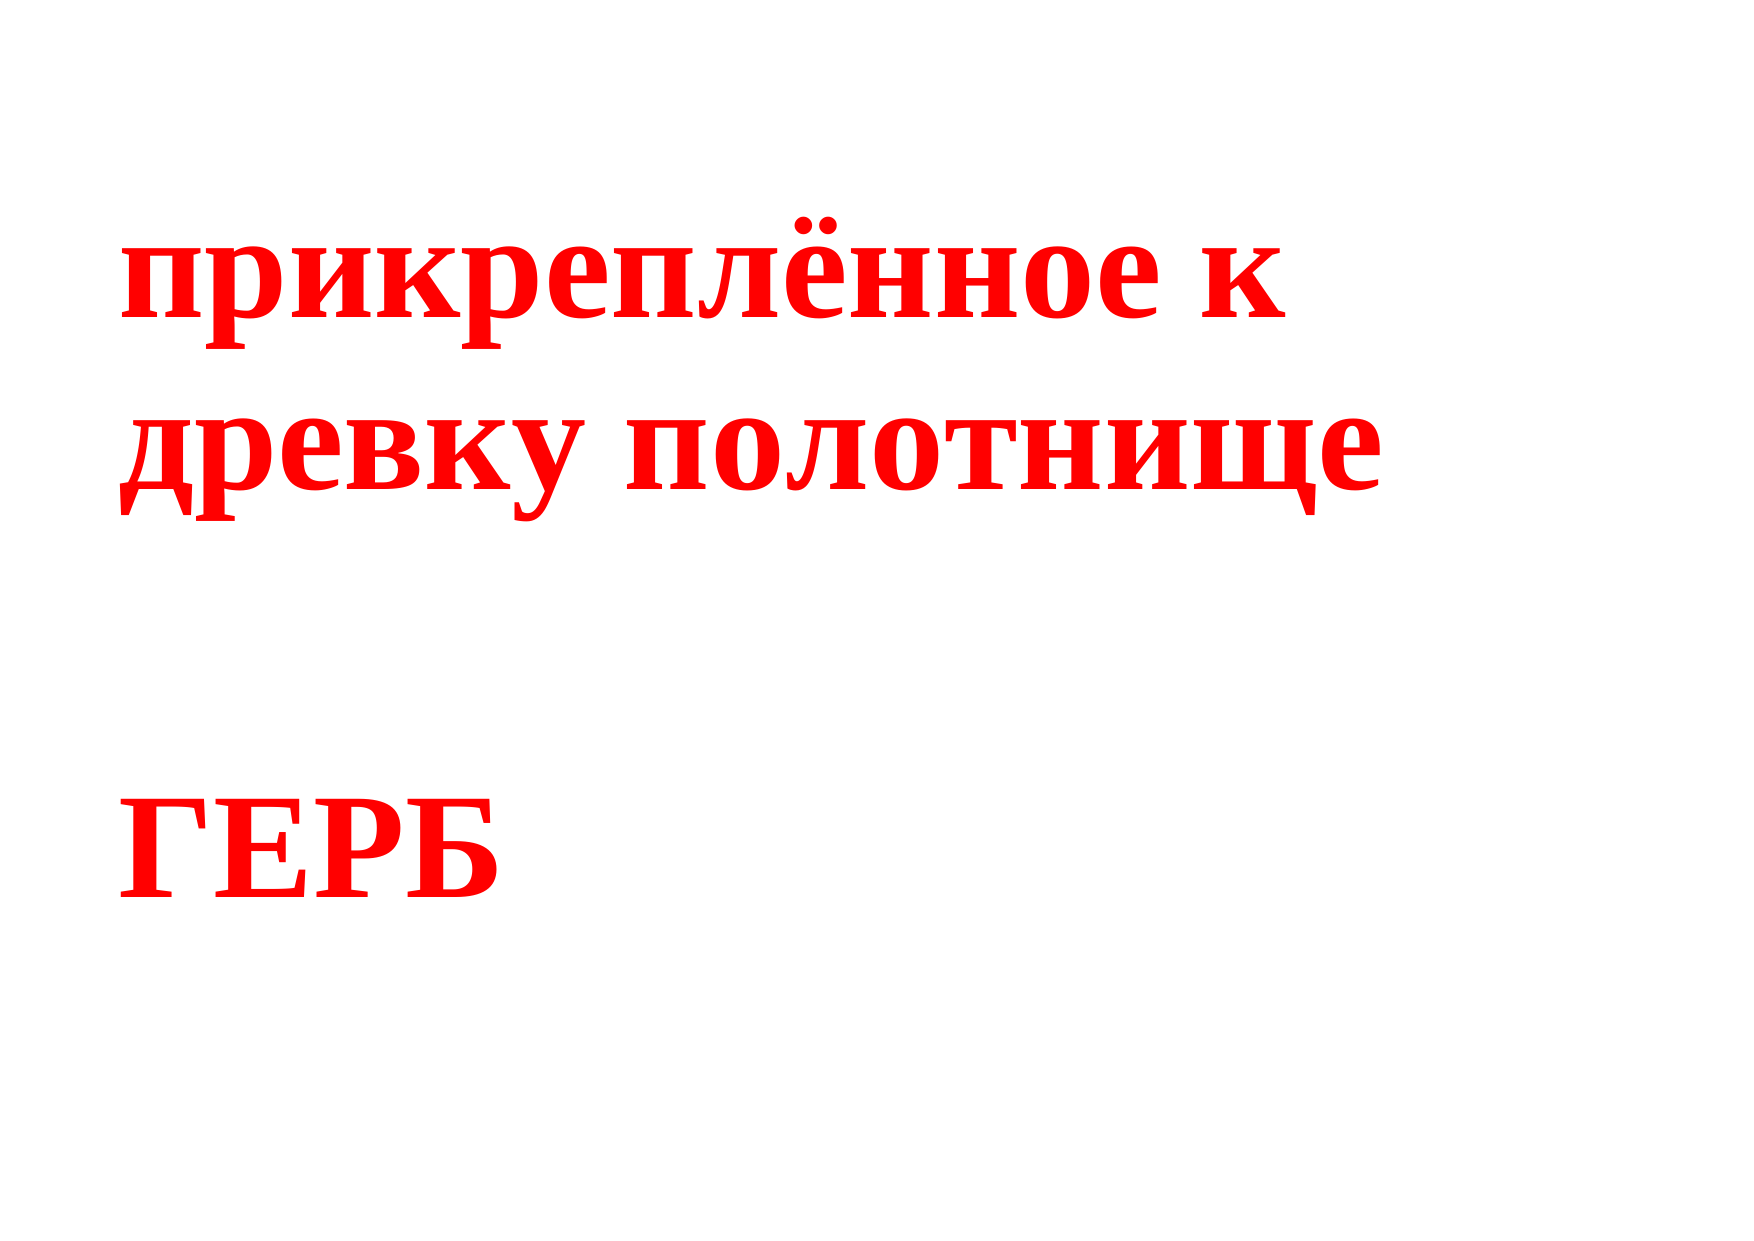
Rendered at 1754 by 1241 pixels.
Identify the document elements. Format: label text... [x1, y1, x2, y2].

text прикреплённое к древку полотнище [118, 177, 1636, 522]
text ГЕРБ [118, 757, 1636, 929]
